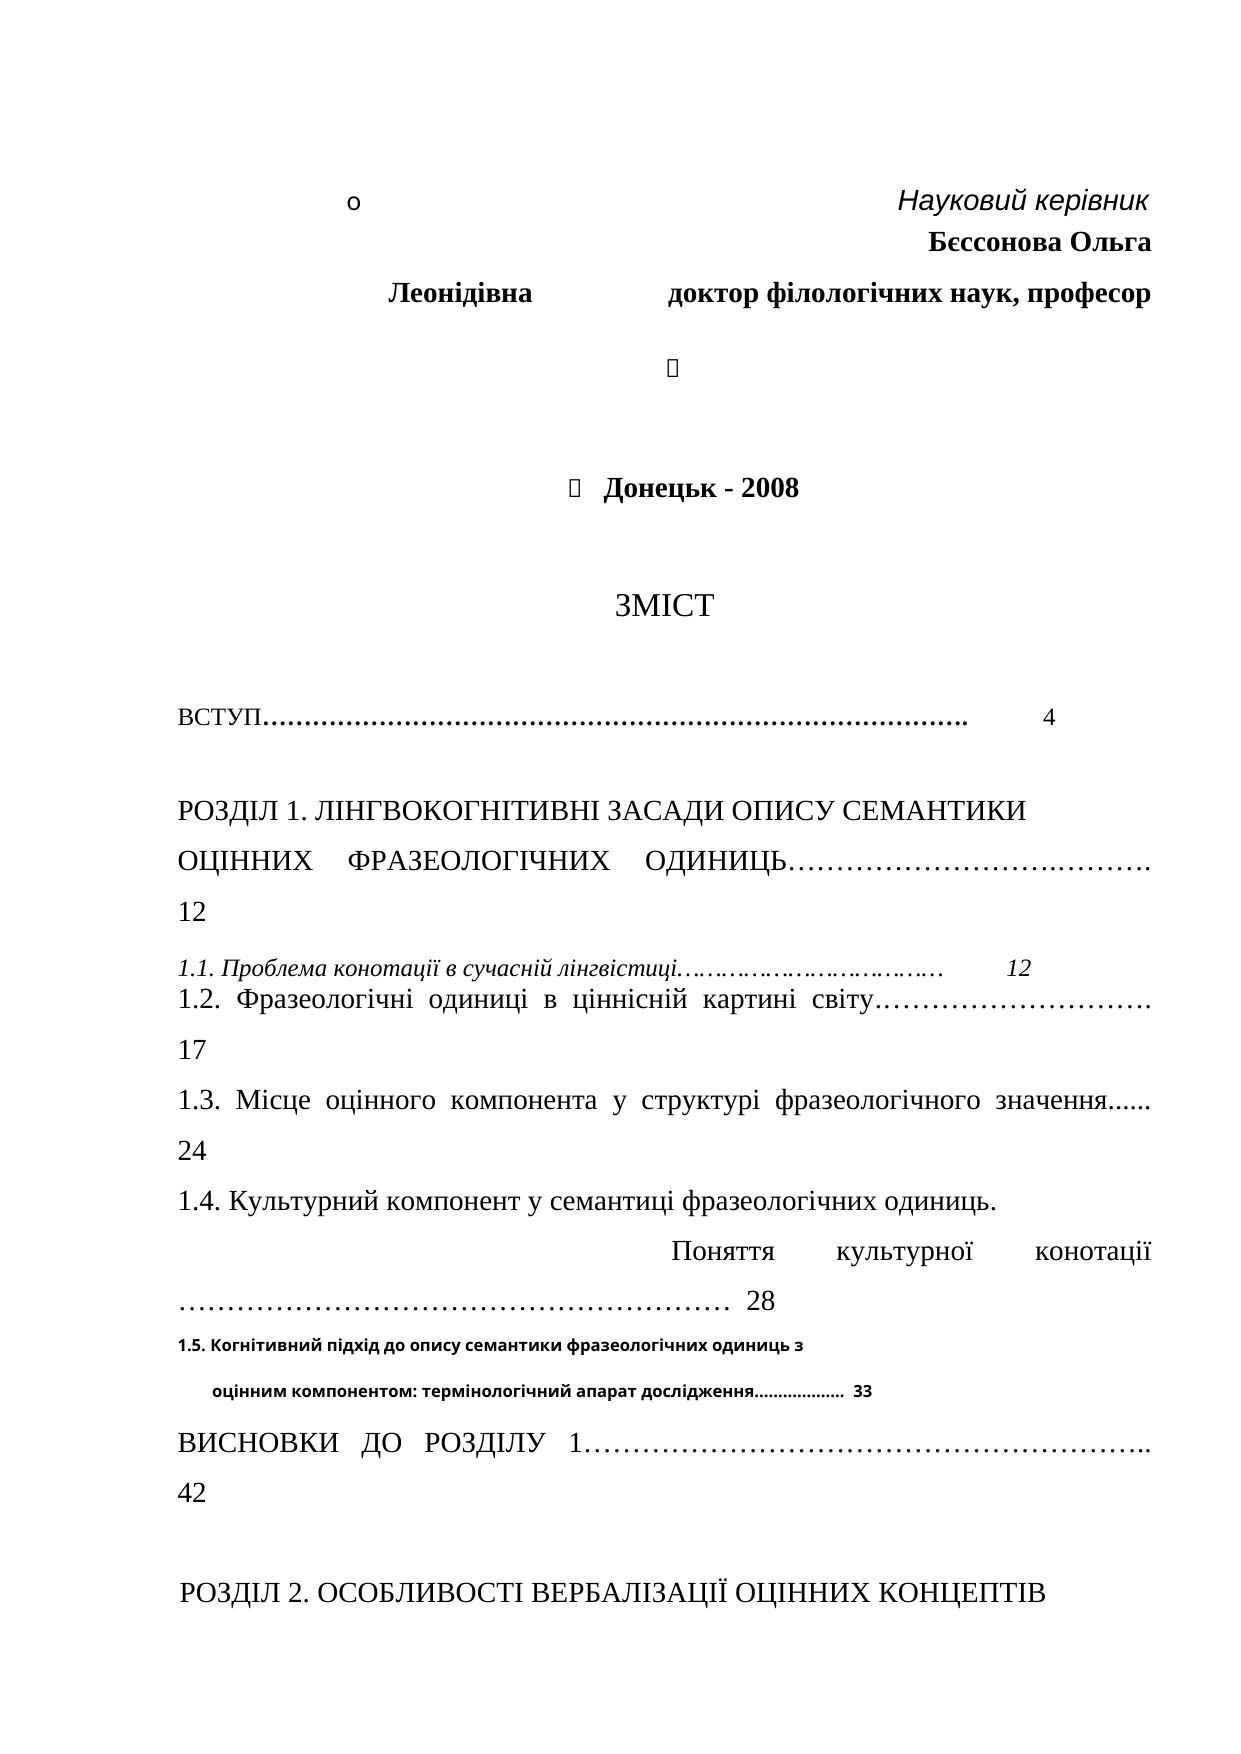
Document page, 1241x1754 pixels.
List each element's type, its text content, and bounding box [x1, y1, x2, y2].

text ВСТУП…………………………………………………………………………. 4 [177, 693, 1152, 731]
text РОЗДІЛ 2. ОСОБЛИВОСТІ ВЕРБАЛІЗАЦІЇ ОЦІННИХ КОНЦЕПТІВ [121, 1576, 1152, 1609]
text оцінним компонентом: термінологічний апарат дослідження………………. 33 [177, 1379, 1152, 1402]
subtitle Науковий керівник [290, 181, 1152, 218]
text Бєссонова Ольга Леонідівна доктор філологічних наук, професор [177, 224, 1152, 308]
text ВИСНОВКИ ДО РОЗДІЛУ 1………………………………………………….. 42 [177, 1425, 1152, 1508]
text 1.4. Культурний компонент у семантиці фразеологічних одиниць. [177, 1183, 1152, 1216]
text ОЦІННИХ ФРАЗЕОЛОГІЧНИХ ОДИНИЦЬ……………………….………. 12 [177, 843, 1152, 927]
subtitle Донецьк - 2008 [215, 470, 1152, 505]
text РОЗДІЛ 1. ЛІНГВОКОГНІТИВНІ ЗАСАДИ ОПИСУ СЕМАНТИКИ [177, 793, 1152, 827]
text 1.5. Когнітивний підхід до опису семантики фразеологічних одиниць з [177, 1334, 1152, 1357]
text Поняття культурної конотації ………………………………………………… 28 [177, 1233, 1152, 1317]
text 1.2. Фразеологічні одиниці в ціннісній картині світу.………………………. 17 [177, 982, 1152, 1066]
title ЗМІСТ [177, 586, 1152, 624]
text 1.3. Місце оцінного компонента у структурі фразеологічного значення...... 24 [177, 1082, 1152, 1166]
text 1.1. Проблема конотації в сучасній лінгвістиці……………………………… 12 [177, 944, 1152, 982]
